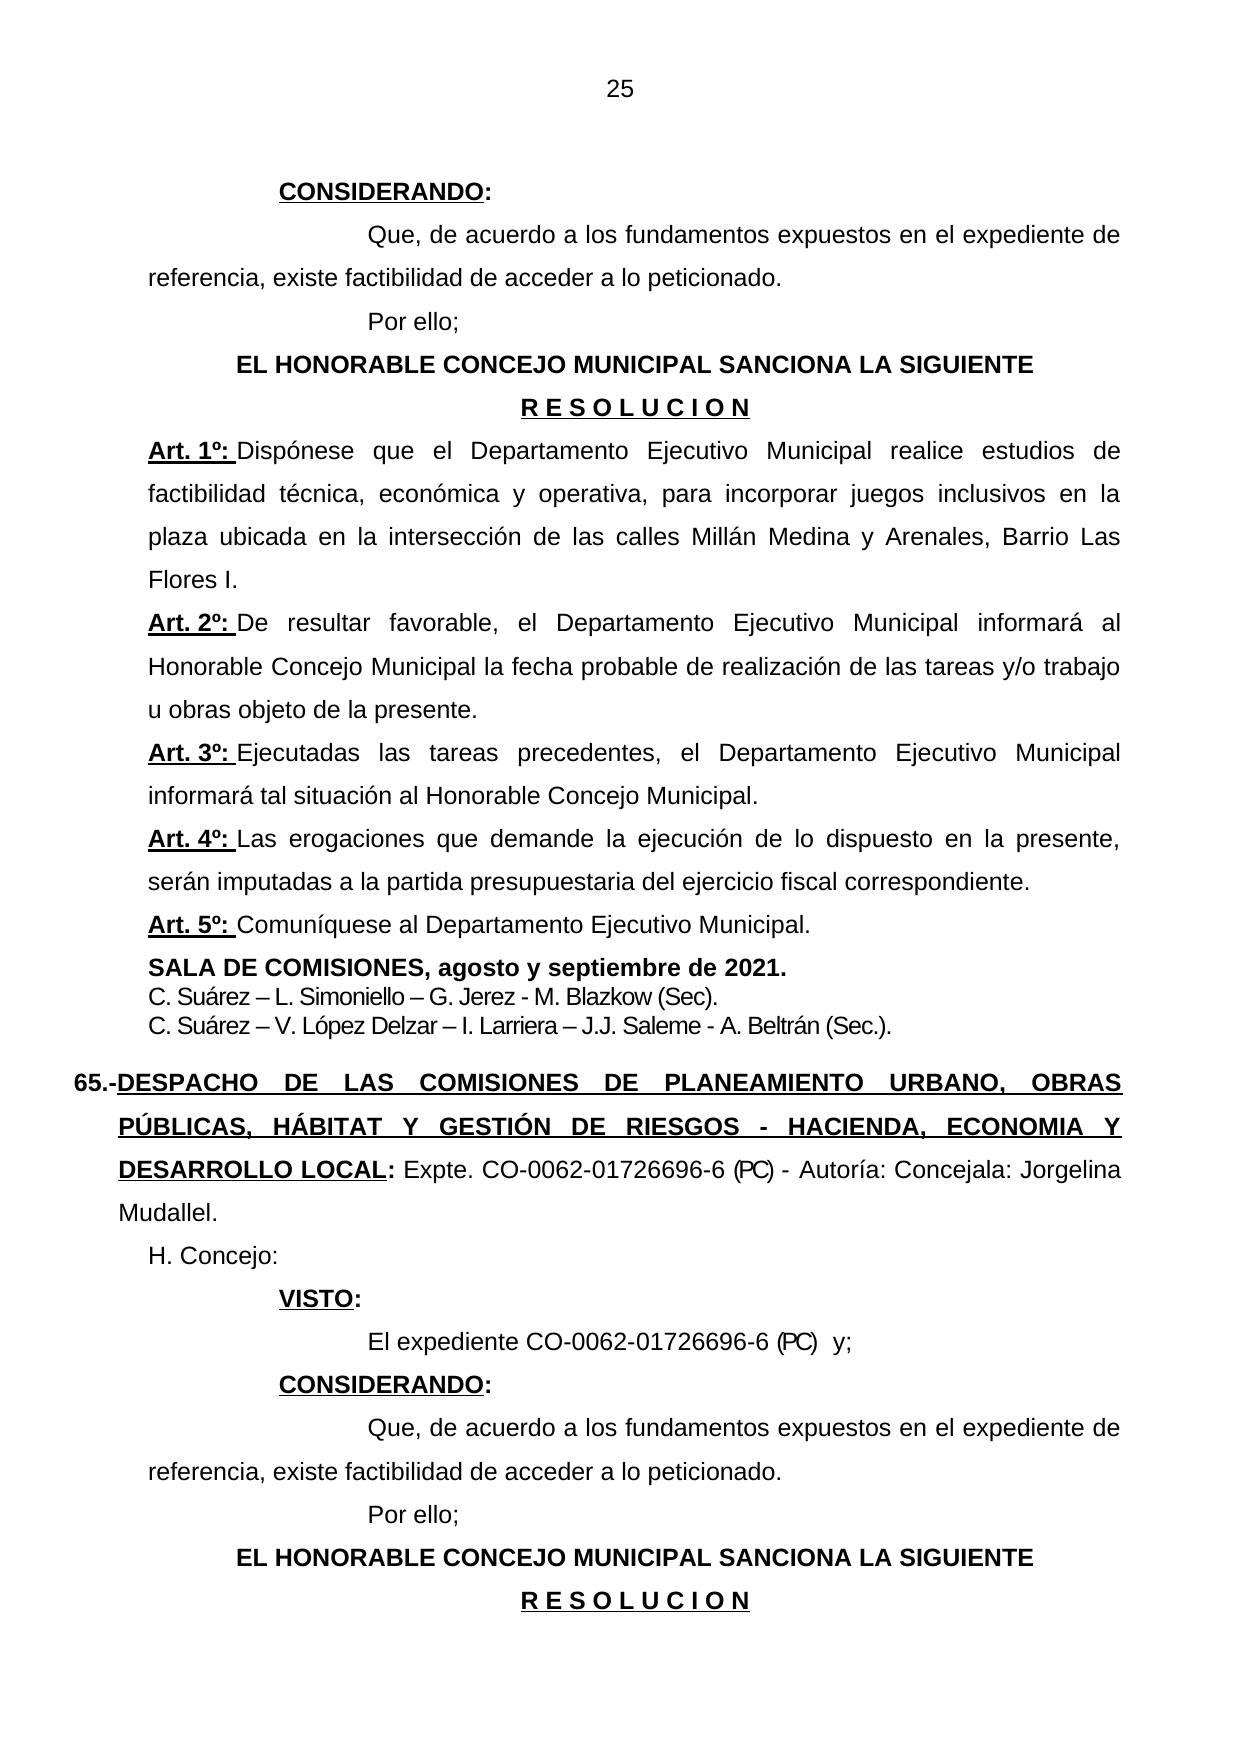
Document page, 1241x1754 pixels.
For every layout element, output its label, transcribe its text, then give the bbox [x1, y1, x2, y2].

text VISTO: [148, 1284, 1122, 1313]
text El expediente CO-0062-01726696-6 (PC) y; [148, 1327, 1122, 1356]
text 65.-DESPACHO DE LAS COMISIONES DE PLANEAMIENTO URBANO, OBRAS PÚBLICAS, HÁBITAT Y GESTIÓN DE RIESGOS - HACIENDA, ECONOMIA Y DESARROLLO LOCAL: Expte. CO-0062-01726696-6 (PC) - Autoría: Concejala: Jorgelina Mudallel. [74, 1068, 1122, 1227]
text H. Concejo: [148, 1241, 1122, 1270]
text Por ello; [148, 307, 1122, 335]
title Dispónese que el Departamento Ejecutivo Municipal realice estudios de factibilidad técnica, económica y operativa, para incorporar juegos inclusivos en la plaza ubicada en la intersección de las calles Millán Medina y Arenales, Barrio Las Flores I. [148, 436, 1122, 594]
text CONSIDERANDO: [148, 177, 1122, 206]
text Que, de acuerdo a los fundamentos expuestos en el expediente de referencia, existe factibilidad de acceder a lo peticionado. [148, 1413, 1122, 1485]
text EL HONORABLE CONCEJO MUNICIPAL SANCIONA LA SIGUIENTE [148, 350, 1122, 378]
title R E S O L U C I O N [148, 1586, 1122, 1615]
text C. Suárez – V. López Delzar – I. Larriera – J.J. Saleme - A. Beltrán (Sec.). [118, 1011, 1122, 1040]
list Ejecutadas las tareas precedentes, el Departamento Ejecutivo Municipal informará tal situación al Honorable Concejo Municipal. [148, 738, 1122, 810]
text Por ello; [148, 1500, 1122, 1528]
list Las erogaciones que demande la ejecución de lo dispuesto en la presente, serán imputadas a la partida presupuestaria del ejercicio fiscal correspondiente. [148, 824, 1122, 896]
text SALA DE COMISIONES, agosto y septiembre de 2021. [148, 953, 1122, 982]
text CONSIDERANDO: [148, 1370, 1122, 1399]
list Comuníquese al Departamento Ejecutivo Municipal. [148, 910, 1122, 939]
text EL HONORABLE CONCEJO MUNICIPAL SANCIONA LA SIGUIENTE [148, 1543, 1122, 1572]
text C. Suárez – L. Simoniello – G. Jerez - M. Blazkow (Sec). [148, 982, 1122, 1011]
list De resultar favorable, el Departamento Ejecutivo Municipal informará al Honorable Concejo Municipal la fecha probable de realización de las tareas y/o trabajo u obras objeto de la presente. [148, 608, 1122, 723]
title R E S O L U C I O N [148, 393, 1122, 422]
text Que, de acuerdo a los fundamentos expuestos en el expediente de referencia, existe factibilidad de acceder a lo peticionado. [148, 220, 1122, 292]
